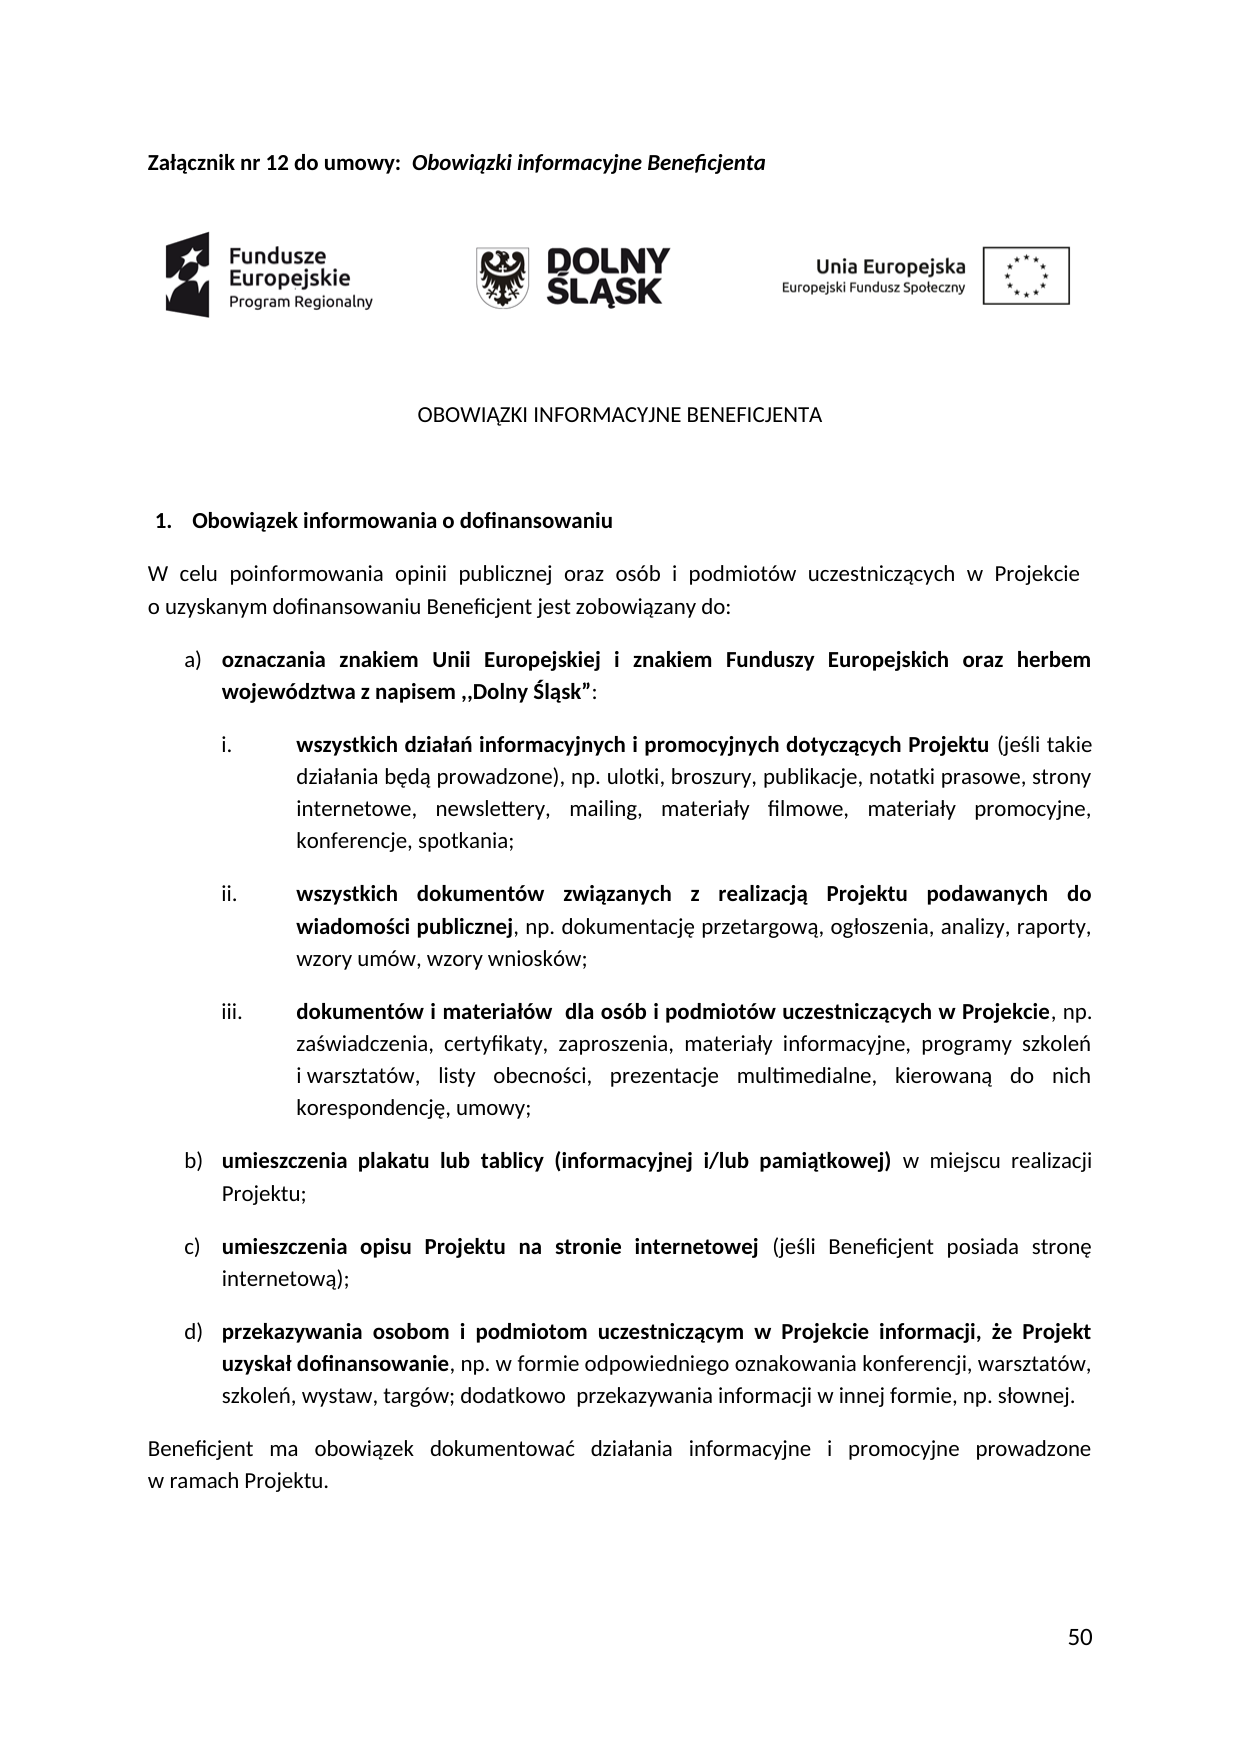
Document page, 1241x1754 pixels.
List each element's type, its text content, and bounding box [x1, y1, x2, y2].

list wszystkich działań informacyjnych i promocyjnych dotyczących Projektu (jeśli takie działania będą prowadzone), np. ulotki, broszury, publikacje, notatki prasowe, strony internetowe, newslettery, mailing, materiały filmowe, materiały promocyjne, konferencje, spotkania; [221, 730, 1092, 854]
list umieszczenia plakatu lub tablicy (informacyjnej i/lub pamiątkowej) w miejscu realizacji Projektu; [184, 1147, 1092, 1207]
list Obowiązek informowania o dofinansowaniu [154, 507, 1092, 534]
text W celu poinformowania opinii publicznej oraz osób i podmiotów uczestniczących w Projekcie o uzyskanym dofinansowaniu Beneficjent jest zobowiązany do: [148, 559, 1092, 620]
list oznaczania znakiem Unii Europejskiej i znakiem Funduszy Europejskich oraz herbem województwa z napisem ,,Dolny Śląsk”: [184, 645, 1092, 705]
text Beneficjent ma obowiązek dokumentować działania informacyjne i promocyjne prowadzone w ramach Projektu. [148, 1434, 1092, 1494]
list umieszczenia opisu Projektu na stronie internetowej (jeśli Beneficjent posiada stronę internetową); [184, 1232, 1092, 1292]
list wszystkich dokumentów związanych z realizacją Projektu podawanych do wiadomości publicznej, np. dokumentację przetargową, ogłoszenia, analizy, raporty, wzory umów, wzory wniosków; [221, 879, 1092, 972]
picture [148, 228, 1092, 323]
text Załącznik nr 12 do umowy: Obowiązki informacyjne Beneficjenta [148, 148, 1092, 176]
list dokumentów i materiałów dla osób i podmiotów uczestniczących w Projekcie, np. zaświadczenia, certyfikaty, zaproszenia, materiały informacyjne, programy szkoleń i warsztatów, listy obecności, prezentacje multimedialne, kierowaną do nich korespondencję, umowy; [221, 997, 1092, 1122]
list przekazywania osobom i podmiotom uczestniczącym w Projekcie informacji, że Projekt uzyskał dofinansowanie, np. w formie odpowiedniego oznakowania konferencji, warsztatów, szkoleń, wystaw, targów; dodatkowo przekazywania informacji w innej formie, np. słownej. [184, 1317, 1092, 1409]
text OBOWIĄZKI INFORMACYJNE BENEFICJENTA [148, 401, 1092, 428]
